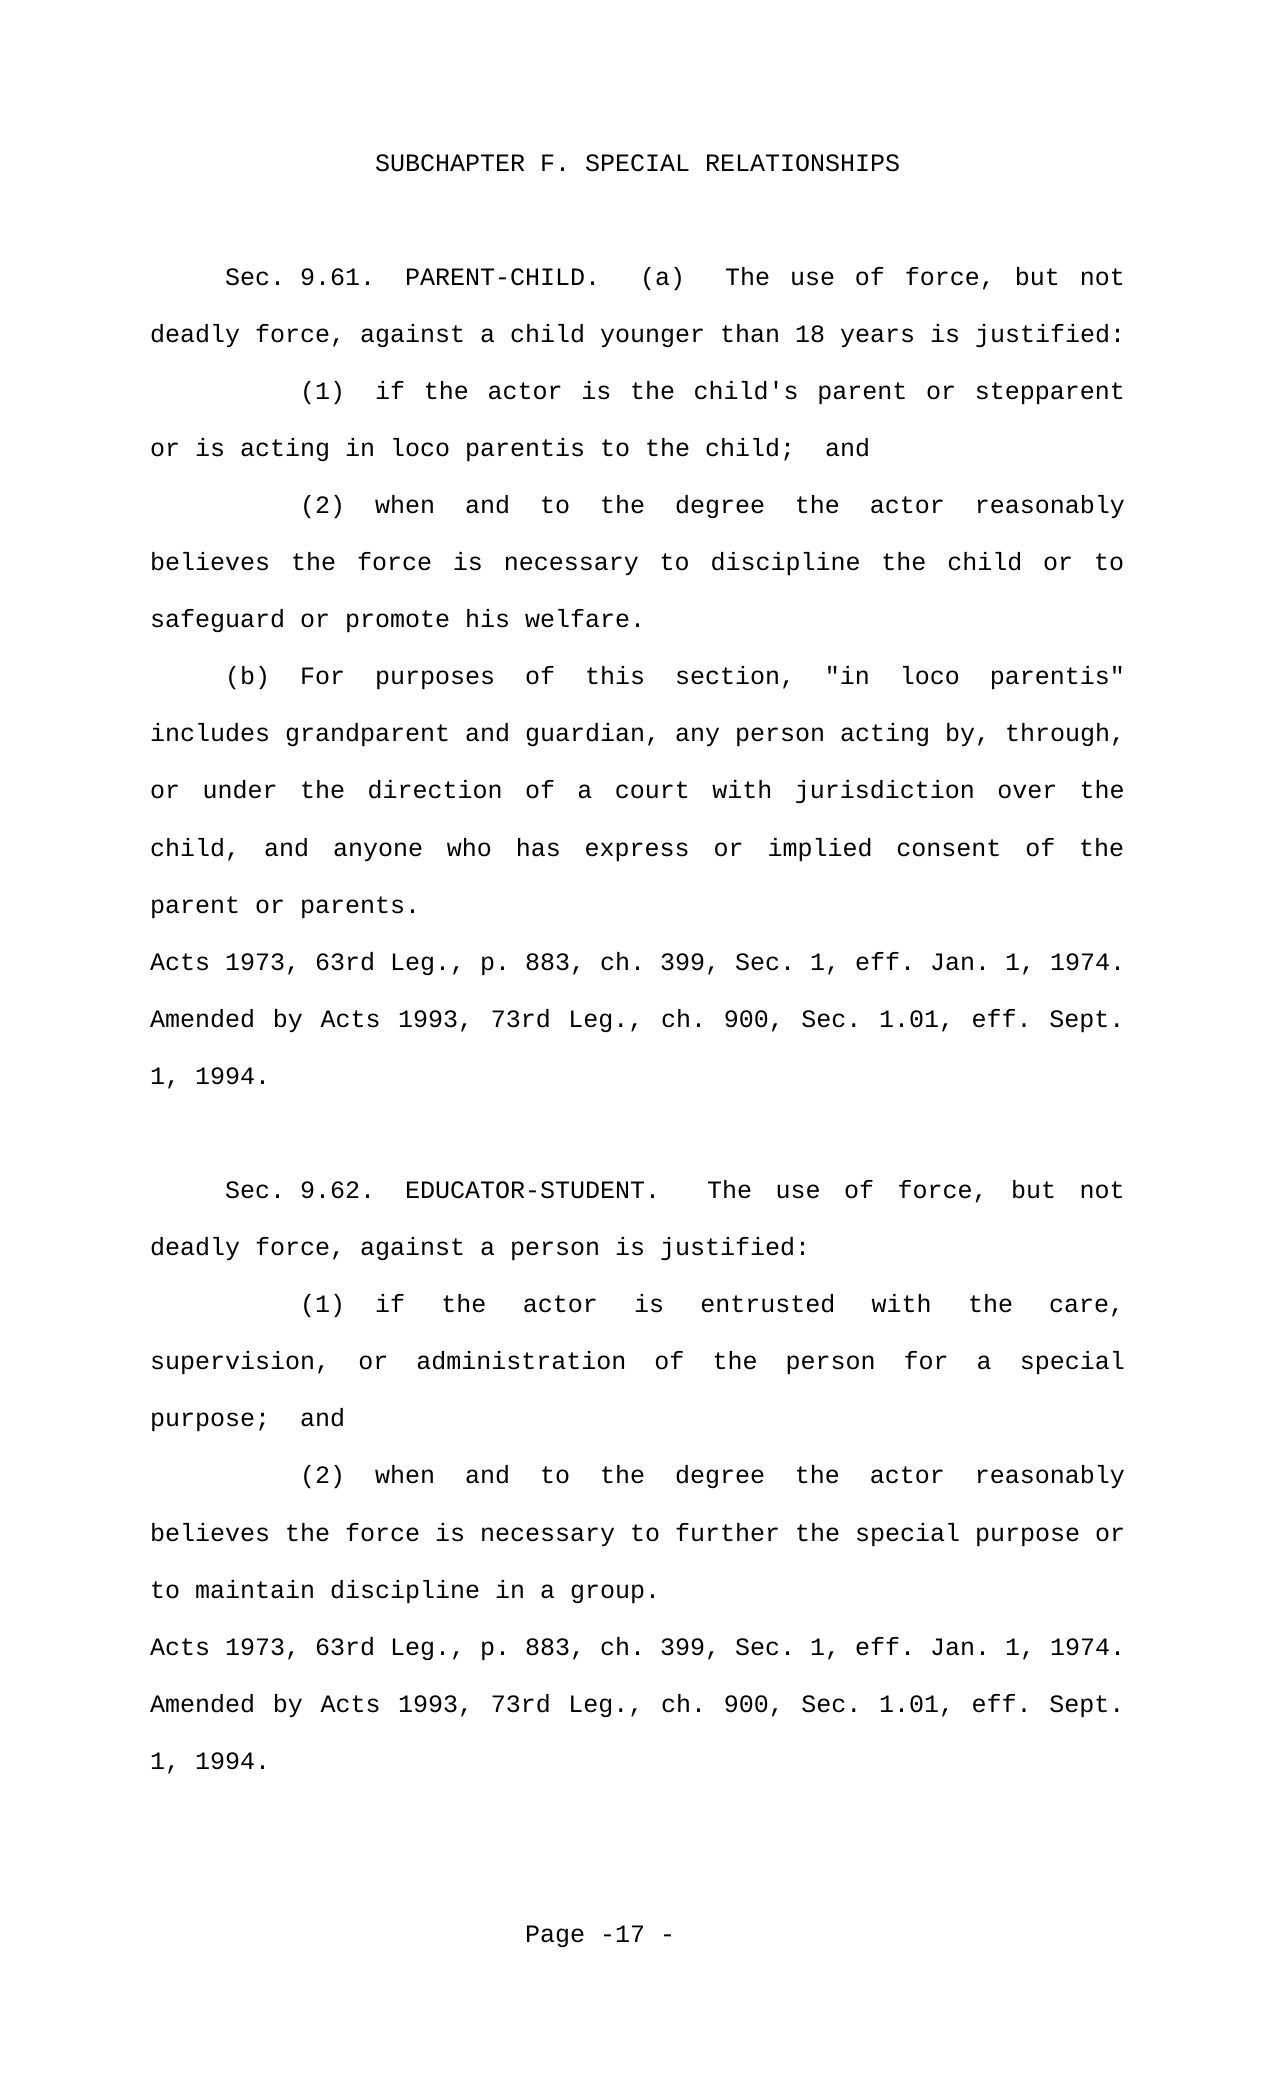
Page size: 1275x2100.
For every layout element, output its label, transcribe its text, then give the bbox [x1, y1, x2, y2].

text (2) when and to the degree the actor reasonably believes the force is necessary to discipline the child or to safeguard or promote his welfare. [150, 492, 1125, 635]
text (1) if the actor is the child's parent or stepparent or is acting in loco parentis to the child; and [150, 378, 1125, 464]
text (2) when and to the degree the actor reasonably believes the force is necessary to further the special purpose or to maintain discipline in a group. [150, 1463, 1125, 1606]
text (b) For purposes of this section, "in loco parentis" includes grandparent and guardian, any person acting by, through, or under the direction of a court with jurisdiction over the child, and anyone who has express or implied consent of the parent or parents. [150, 664, 1125, 921]
text Acts 1973, 63rd Leg., p. 883, ch. 399, Sec. 1, eff. Jan. 1, 1974. Amended by Acts 1993, 73rd Leg., ch. 900, Sec. 1.01, eff. Sept. 1, 1994. [150, 1634, 1125, 1777]
text Sec. 9.62. EDUCATOR-STUDENT. The use of force, but not deadly force, against a person is justified: [150, 1177, 1125, 1263]
text (1) if the actor is entrusted with the care, supervision, or administration of the person for a special purpose; and [150, 1292, 1125, 1434]
text SUBCHAPTER F. SPECIAL RELATIONSHIPS [150, 150, 1125, 178]
text Sec. 9.61. PARENT-CHILD. (a) The use of force, but not deadly force, against a child younger than 18 years is justified: [150, 264, 1125, 350]
text Acts 1973, 63rd Leg., p. 883, ch. 399, Sec. 1, eff. Jan. 1, 1974. Amended by Acts 1993, 73rd Leg., ch. 900, Sec. 1.01, eff. Sept. 1, 1994. [150, 949, 1125, 1092]
